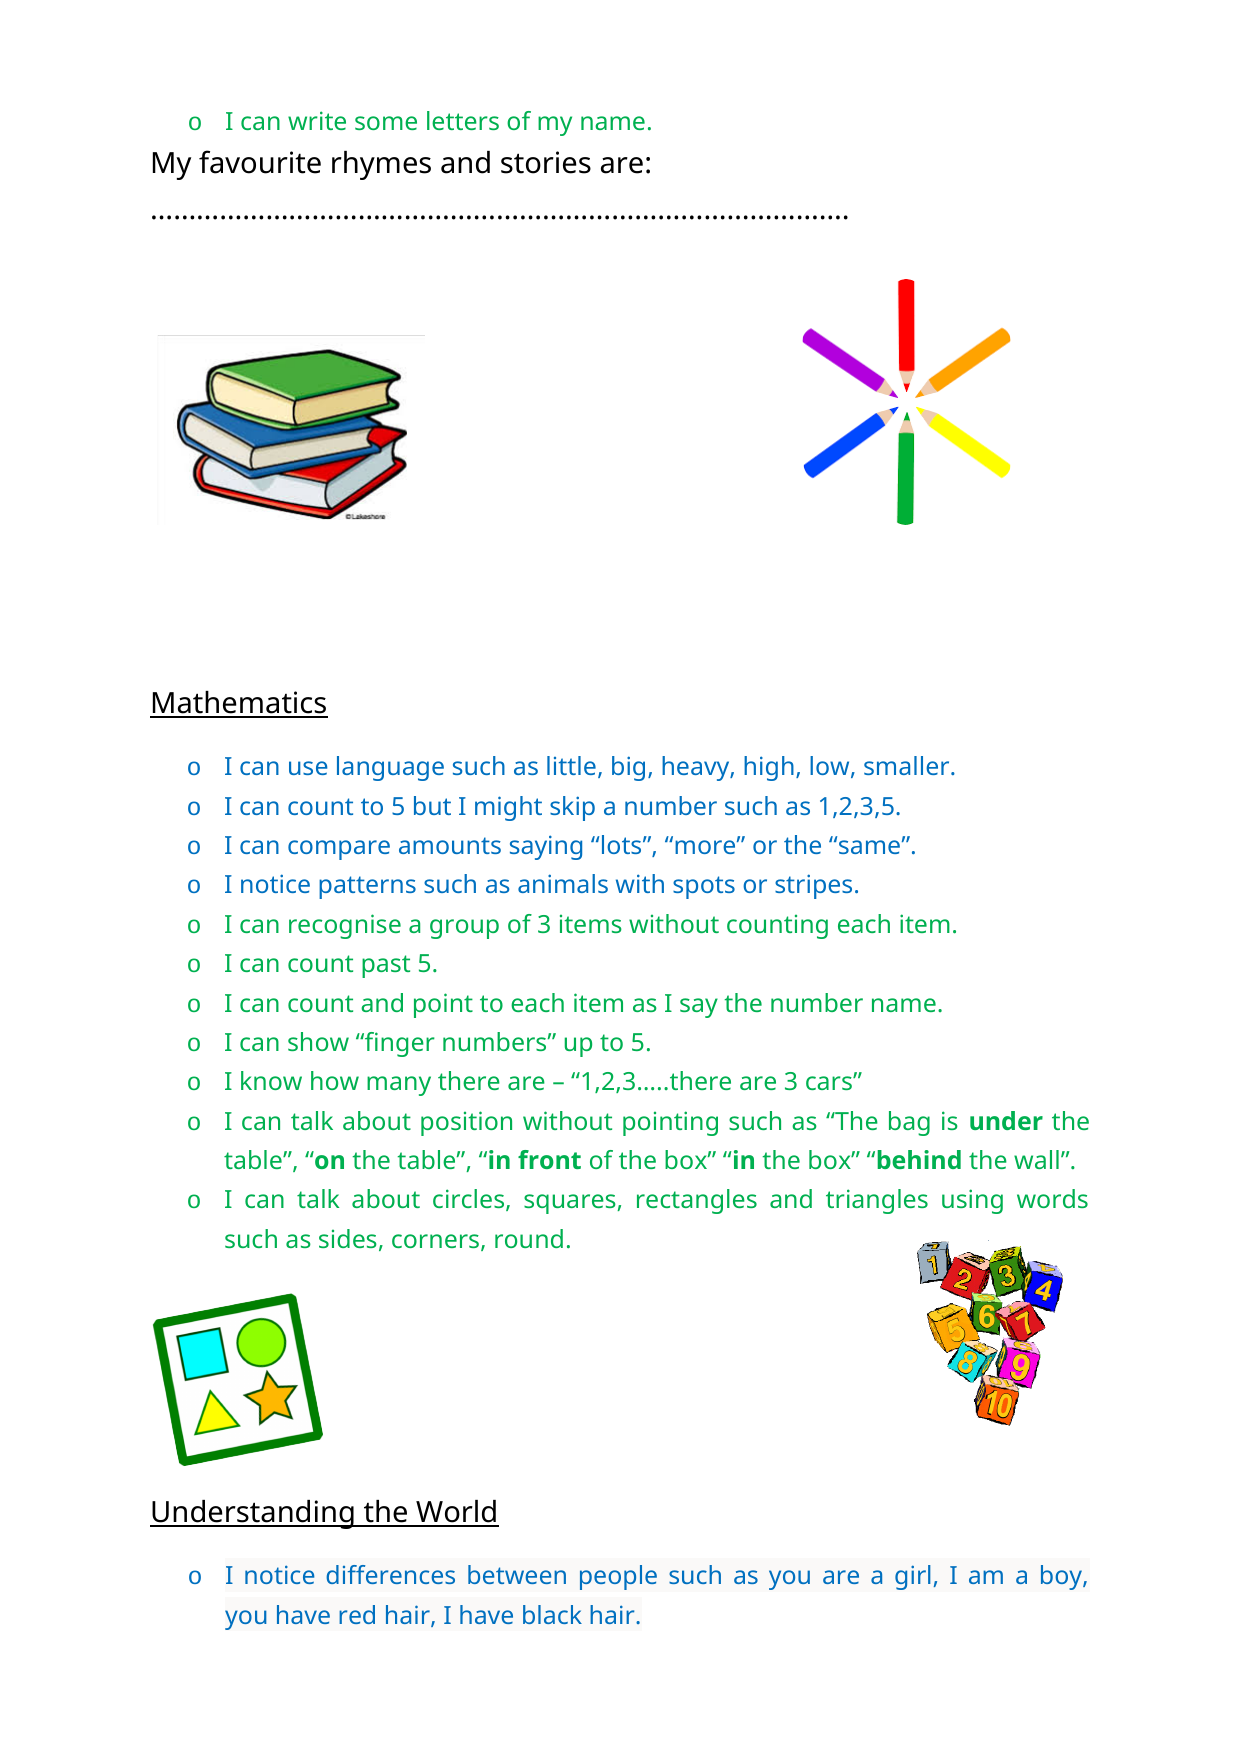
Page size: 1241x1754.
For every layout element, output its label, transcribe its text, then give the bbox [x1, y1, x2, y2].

list I can recognise a group of 3 items without counting each item. [186, 907, 1090, 941]
list I notice patterns such as animals with spots or stripes. [186, 867, 1090, 901]
picture [152, 1293, 323, 1466]
list I know how many there are – “1,2,3…..there are 3 cars” [186, 1064, 1090, 1098]
list I can compare amounts saying “lots”, “more” or the “same”. [186, 828, 1090, 862]
picture [914, 1240, 1070, 1426]
list I can write some letters of my name. [187, 103, 1120, 138]
text Understanding the World [150, 1491, 1090, 1531]
list I can use language such as little, big, heavy, high, low, smaller. [186, 749, 1090, 783]
text Mathematics [150, 683, 1090, 722]
picture [802, 279, 1011, 525]
list I notice differences between people such as you are a girl, I am a boy, you have red hair, I have black hair. [187, 1558, 1090, 1631]
list I can count and point to each item as I say the number name. [186, 985, 1090, 1019]
list My favourite rhymes and stories are: [150, 143, 1090, 182]
list I can count past 5. [186, 946, 1090, 980]
list I can show “finger numbers” up to 5. [186, 1025, 1090, 1059]
list I can talk about circles, squares, rectangles and triangles using words such as sides, corners, round. [186, 1182, 1090, 1255]
list I can talk about position without pointing such as “The bag is under the table”, “on the table”, “in front of the box” “in the box” “behind the wall”. [186, 1103, 1090, 1177]
list ………………………………………………………………………………. [150, 188, 1090, 228]
list I can count to 5 but I might skip a number such as 1,2,3,5. [186, 788, 1090, 823]
picture [157, 335, 425, 525]
